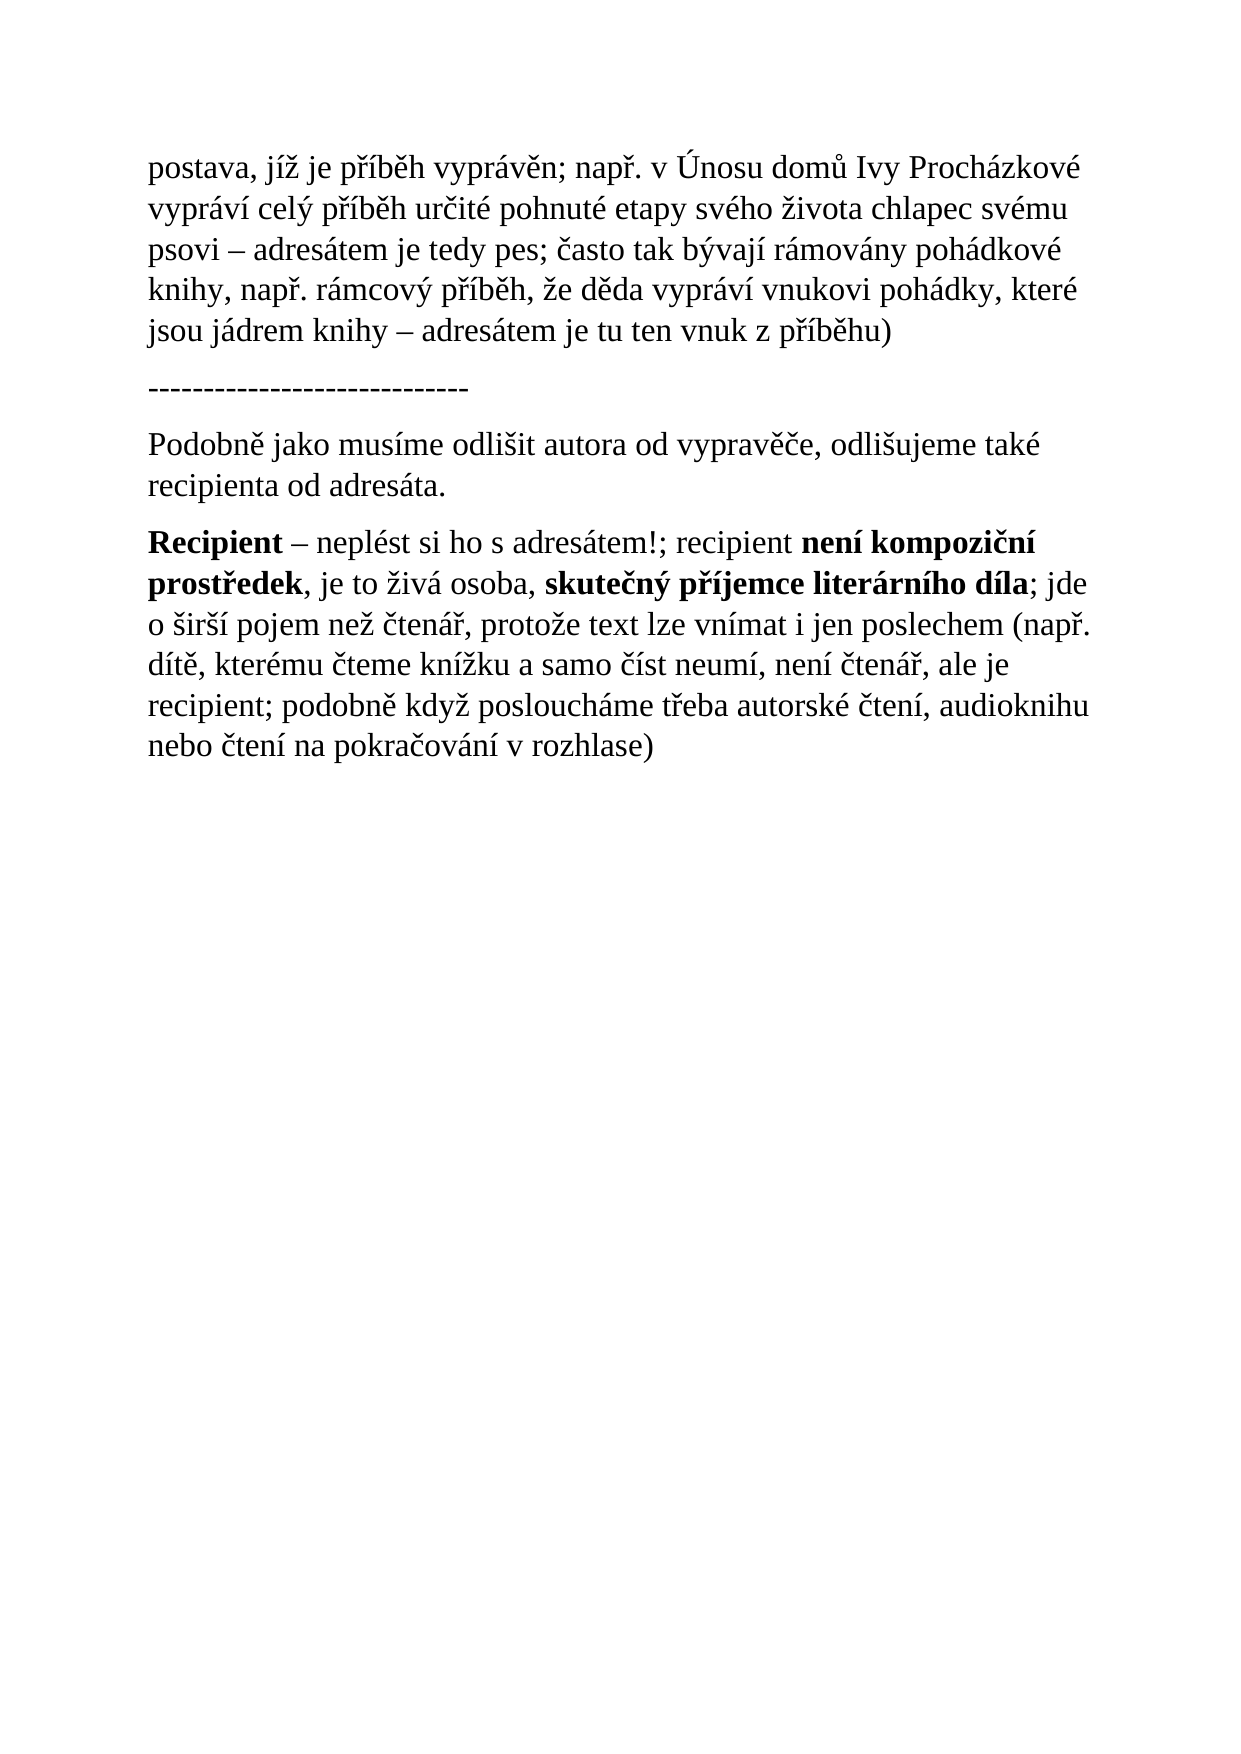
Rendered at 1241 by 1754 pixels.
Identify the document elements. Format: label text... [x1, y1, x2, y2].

text Recipient – neplést si ho s adresátem!; recipient není kompoziční prostředek, je to živá osoba, skutečný příjemce literárního díla; jde o širší pojem než čtenář, protože text lze vnímat i jen poslechem (např. dítě, kterému čteme knížku a samo číst neumí, není čtenář, ale je recipient; podobně když posloucháme třeba autorské čtení, audioknihu nebo čtení na pokračování v rozhlase) [148, 523, 1093, 764]
text Podobně jako musíme odlišit autora od vypravěče, odlišujeme také recipienta od adresáta. [148, 425, 1093, 504]
text ----------------------------- [148, 367, 1093, 406]
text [148, 148, 1093, 348]
